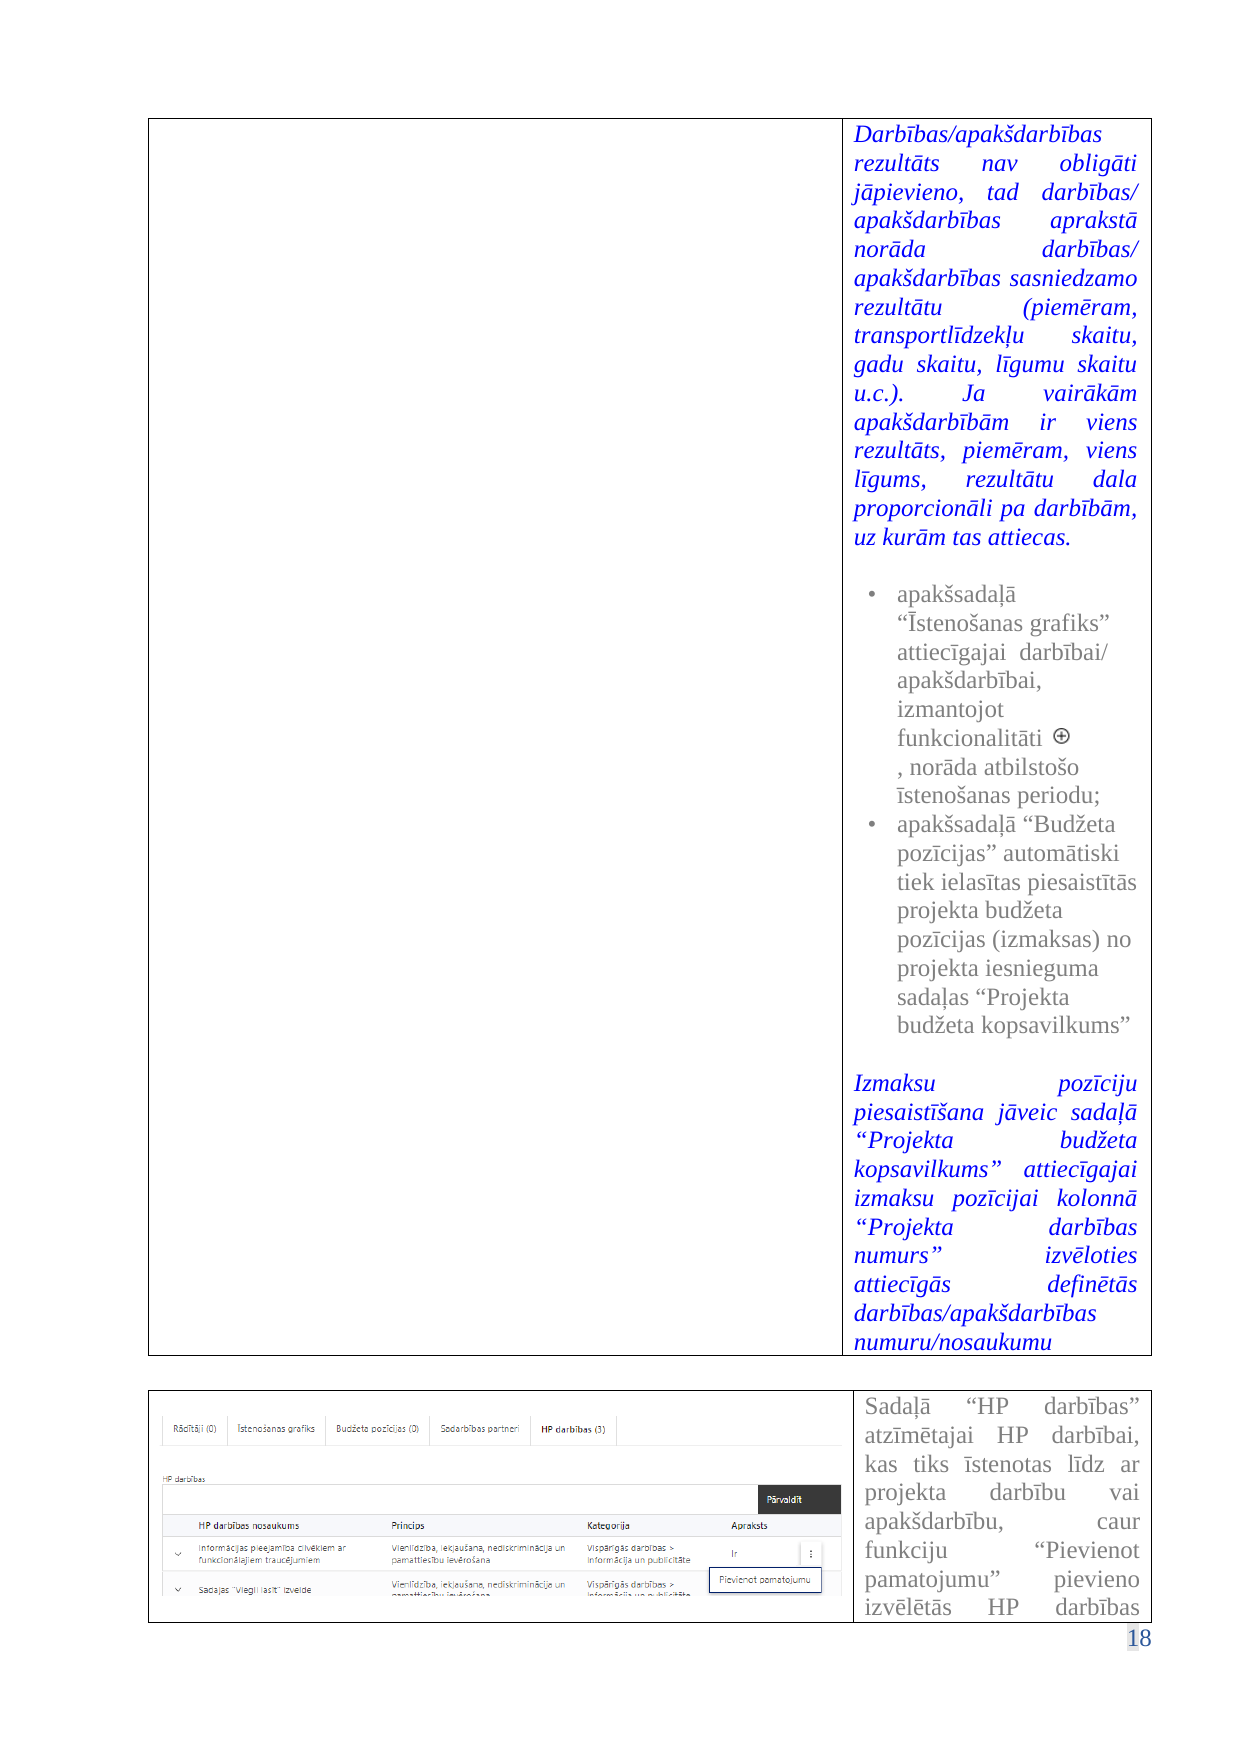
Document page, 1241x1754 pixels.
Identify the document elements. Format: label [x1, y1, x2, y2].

table_cell [149, 119, 842, 1355]
picture [1048, 726, 1074, 747]
table_cell [843, 119, 1151, 1355]
table_header [149, 1391, 853, 1622]
table_header [854, 1391, 1151, 1622]
picture [159, 1416, 842, 1596]
